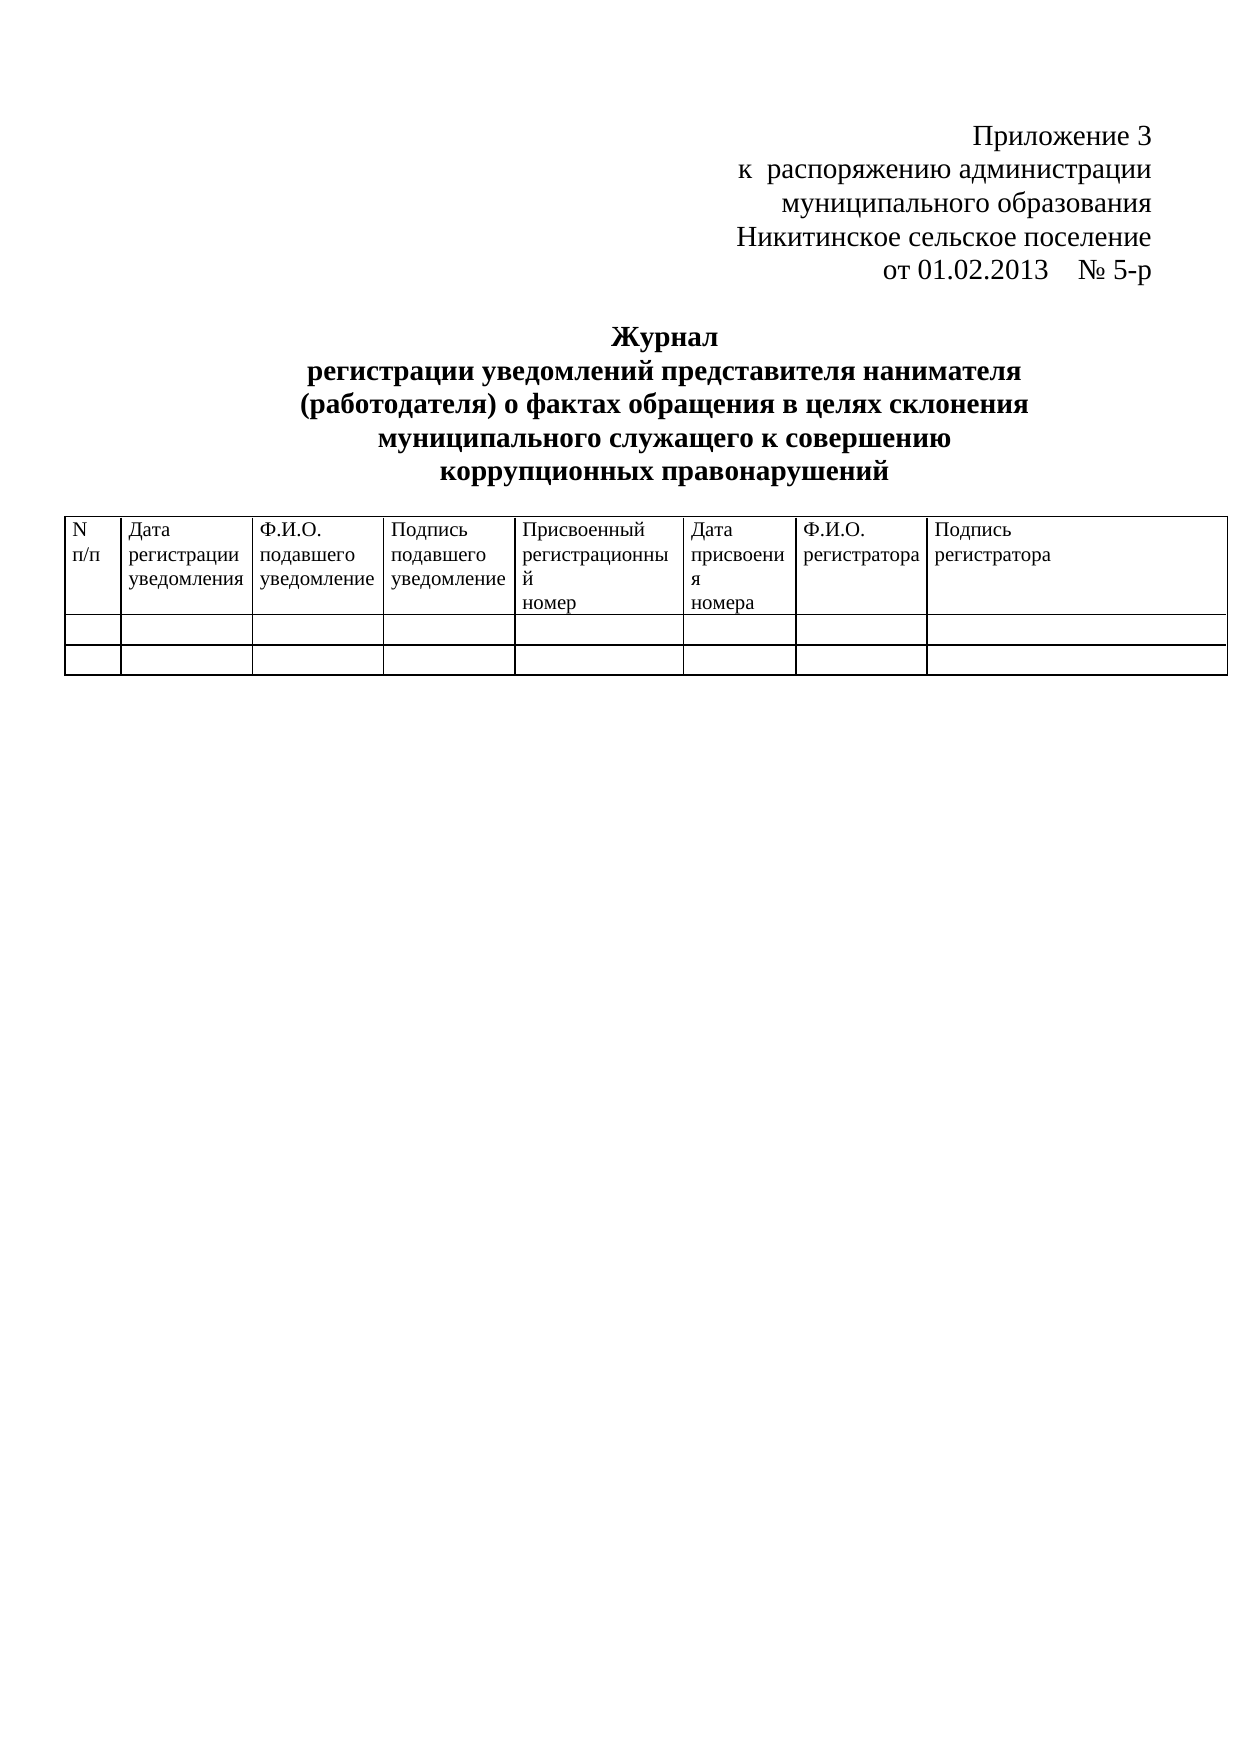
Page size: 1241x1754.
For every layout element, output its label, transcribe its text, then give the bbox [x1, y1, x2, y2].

table_cell [684, 646, 795, 674]
table_cell [253, 646, 383, 674]
text муниципального служащего к совершению [177, 420, 1152, 453]
table_header Присвоенный регистрационный номер [516, 517, 683, 614]
text к распоряжению администрации [177, 152, 1152, 185]
table_cell [66, 646, 120, 674]
table_cell [66, 615, 120, 644]
table_cell [516, 615, 683, 644]
table_cell [122, 615, 252, 644]
text (работодателя) о фактах обращения в целях склонения [177, 386, 1152, 420]
table_header Подпись подавшего уведомление [384, 517, 515, 614]
table_header Ф.И.О. подавшего уведомление [253, 517, 383, 614]
table_header Дата присвоения номера [684, 517, 796, 614]
table_header Ф.И.О. регистратора [797, 517, 927, 614]
table_cell [384, 646, 514, 674]
table_cell [516, 646, 683, 674]
text регистрации уведомлений представителя нанимателя [177, 353, 1152, 386]
text коррупционных правонарушений [177, 453, 1152, 487]
table_header Подпись регистратора [928, 517, 1227, 614]
table_cell [122, 646, 252, 674]
table_header N п/п [66, 517, 121, 614]
table_cell [797, 646, 926, 674]
table_cell [684, 615, 795, 644]
table_cell [928, 644, 1227, 674]
text Журнал [177, 319, 1152, 353]
table_cell [384, 615, 514, 644]
text муниципального образования [177, 185, 1152, 219]
table_cell [797, 615, 926, 644]
table_cell [928, 614, 1227, 644]
text от 01.02.2013 № 5-р [177, 252, 1152, 286]
table_cell [253, 615, 383, 644]
table_header Дата регистрации уведомления [122, 517, 252, 614]
text Никитинское сельское поселение [177, 219, 1152, 252]
text Приложение 3 [177, 118, 1152, 152]
